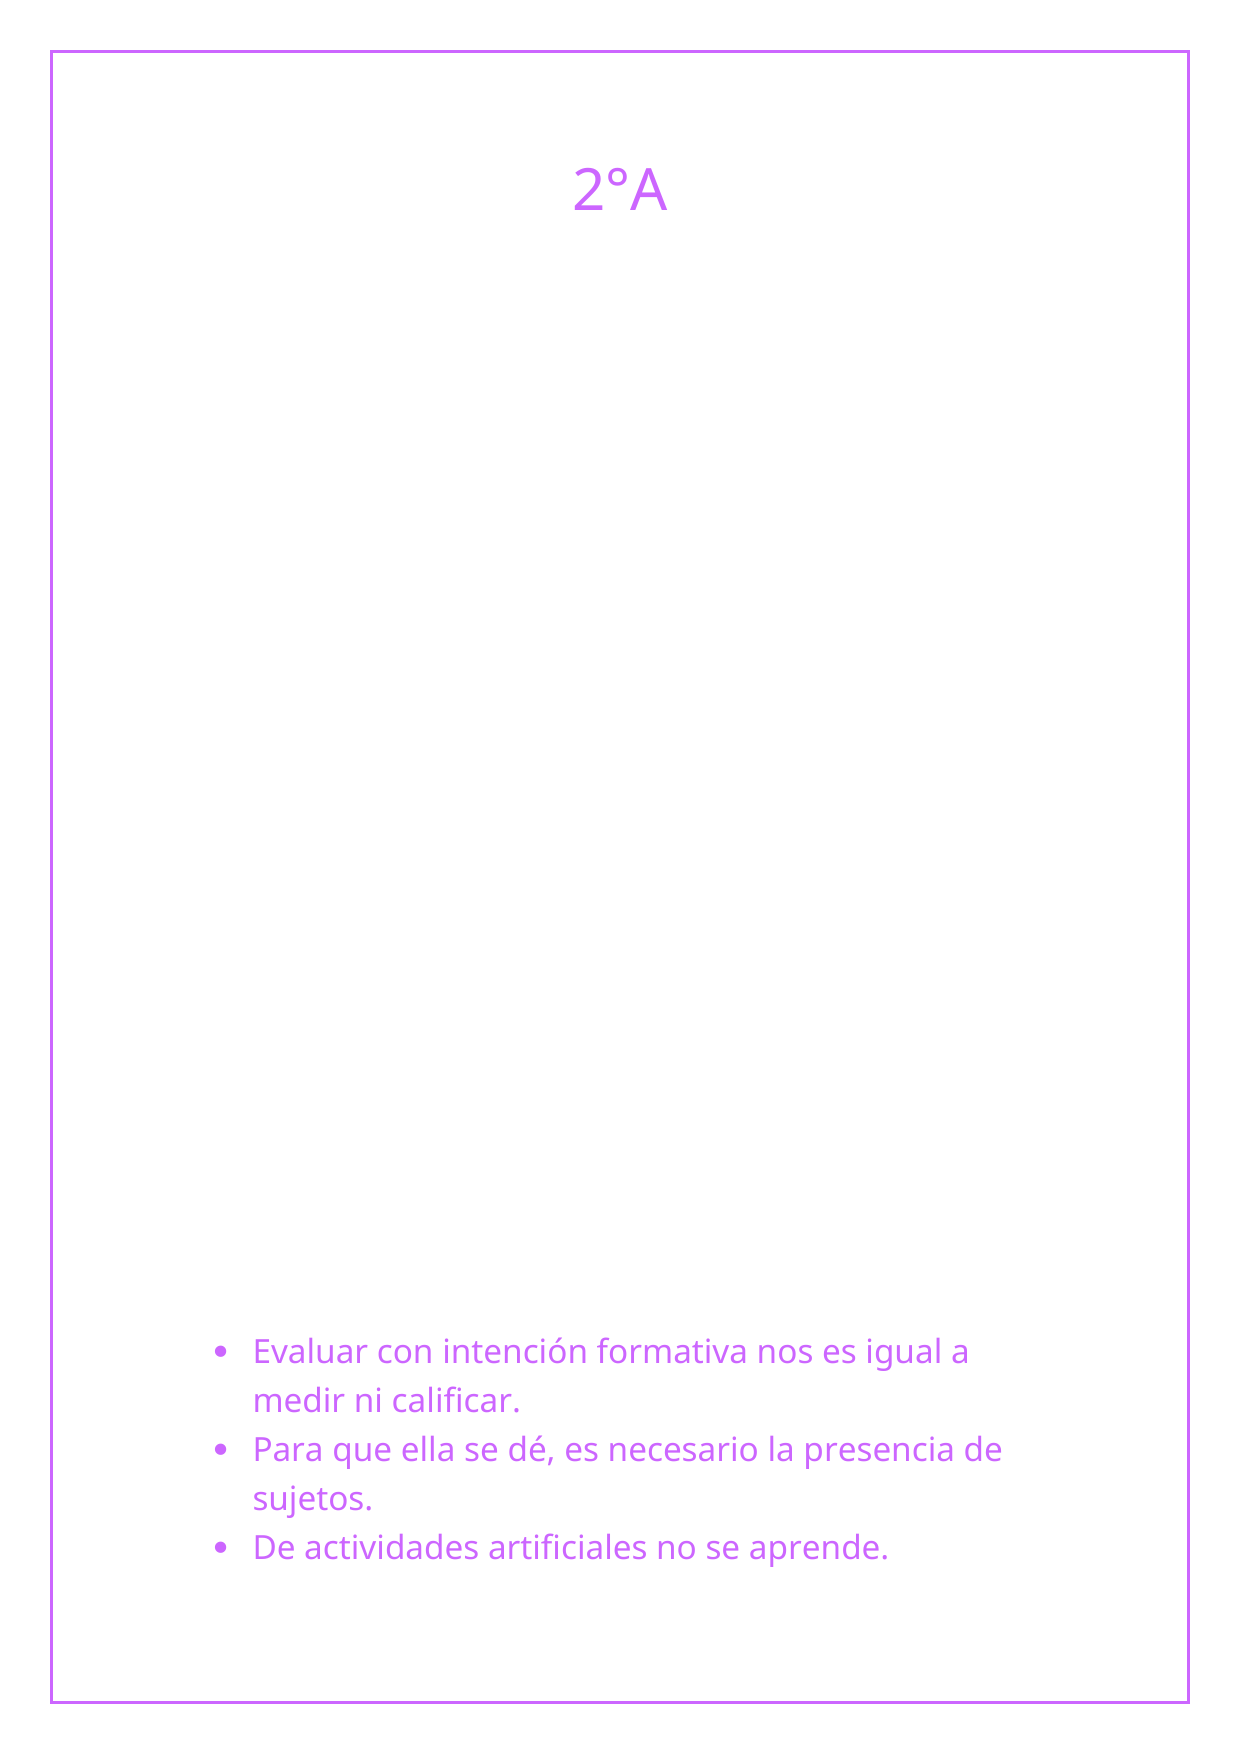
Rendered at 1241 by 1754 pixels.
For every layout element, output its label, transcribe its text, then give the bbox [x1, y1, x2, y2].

text 2°A [177, 148, 1063, 227]
list Para que ella se dé, es necesario la presencia de sujetos. [215, 1426, 1063, 1521]
list Evaluar con intención formativa nos es igual a medir ni calificar. [215, 1328, 1063, 1423]
list De actividades artificiales no se aprende. [215, 1524, 1063, 1569]
